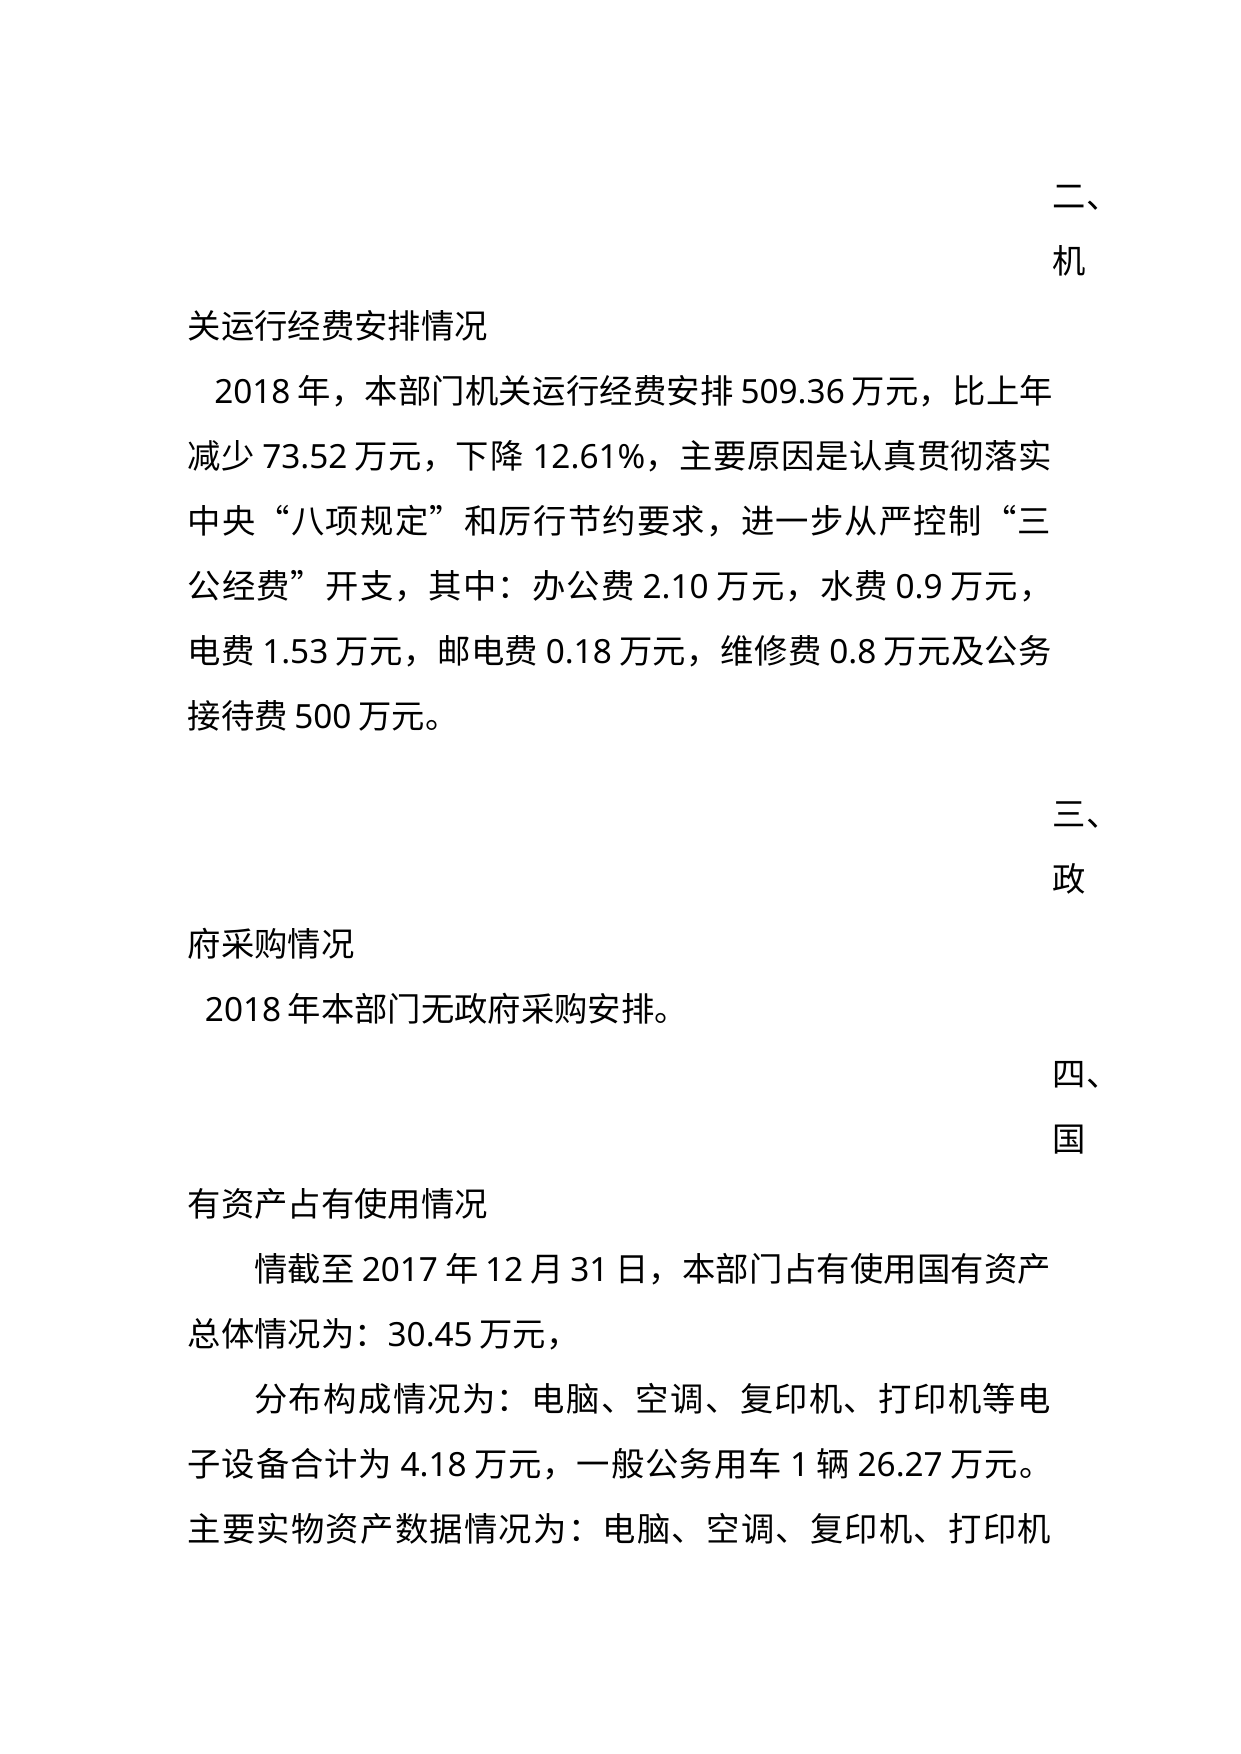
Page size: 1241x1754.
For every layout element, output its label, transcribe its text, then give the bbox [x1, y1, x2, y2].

text 情截至2017年12月31日，本部门占有使用国有资产总体情况为：30.45万元， [187, 1234, 1053, 1364]
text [187, 1364, 1053, 1559]
text 2018年，本部门机关运行经费安排509.36万元，比上年减少73.52万元，下降 12.61%，主要原因是认真贯彻落实中央“八项规定”和厉行节约要求，进一步从严控制“三公经费”开支，其中：办公费2.10万元，水费0.9万元，电费1.53万元，邮电费0.18万元，维修费0.8万元及公务接待费500万元。 [187, 357, 1053, 747]
list 国有资产占有使用情况 [187, 1039, 1053, 1234]
list 机关运行经费安排情况 [187, 162, 1053, 357]
list 政府采购情况 [187, 779, 1053, 974]
text 2018年本部门无政府采购安排。 [187, 974, 1053, 1039]
